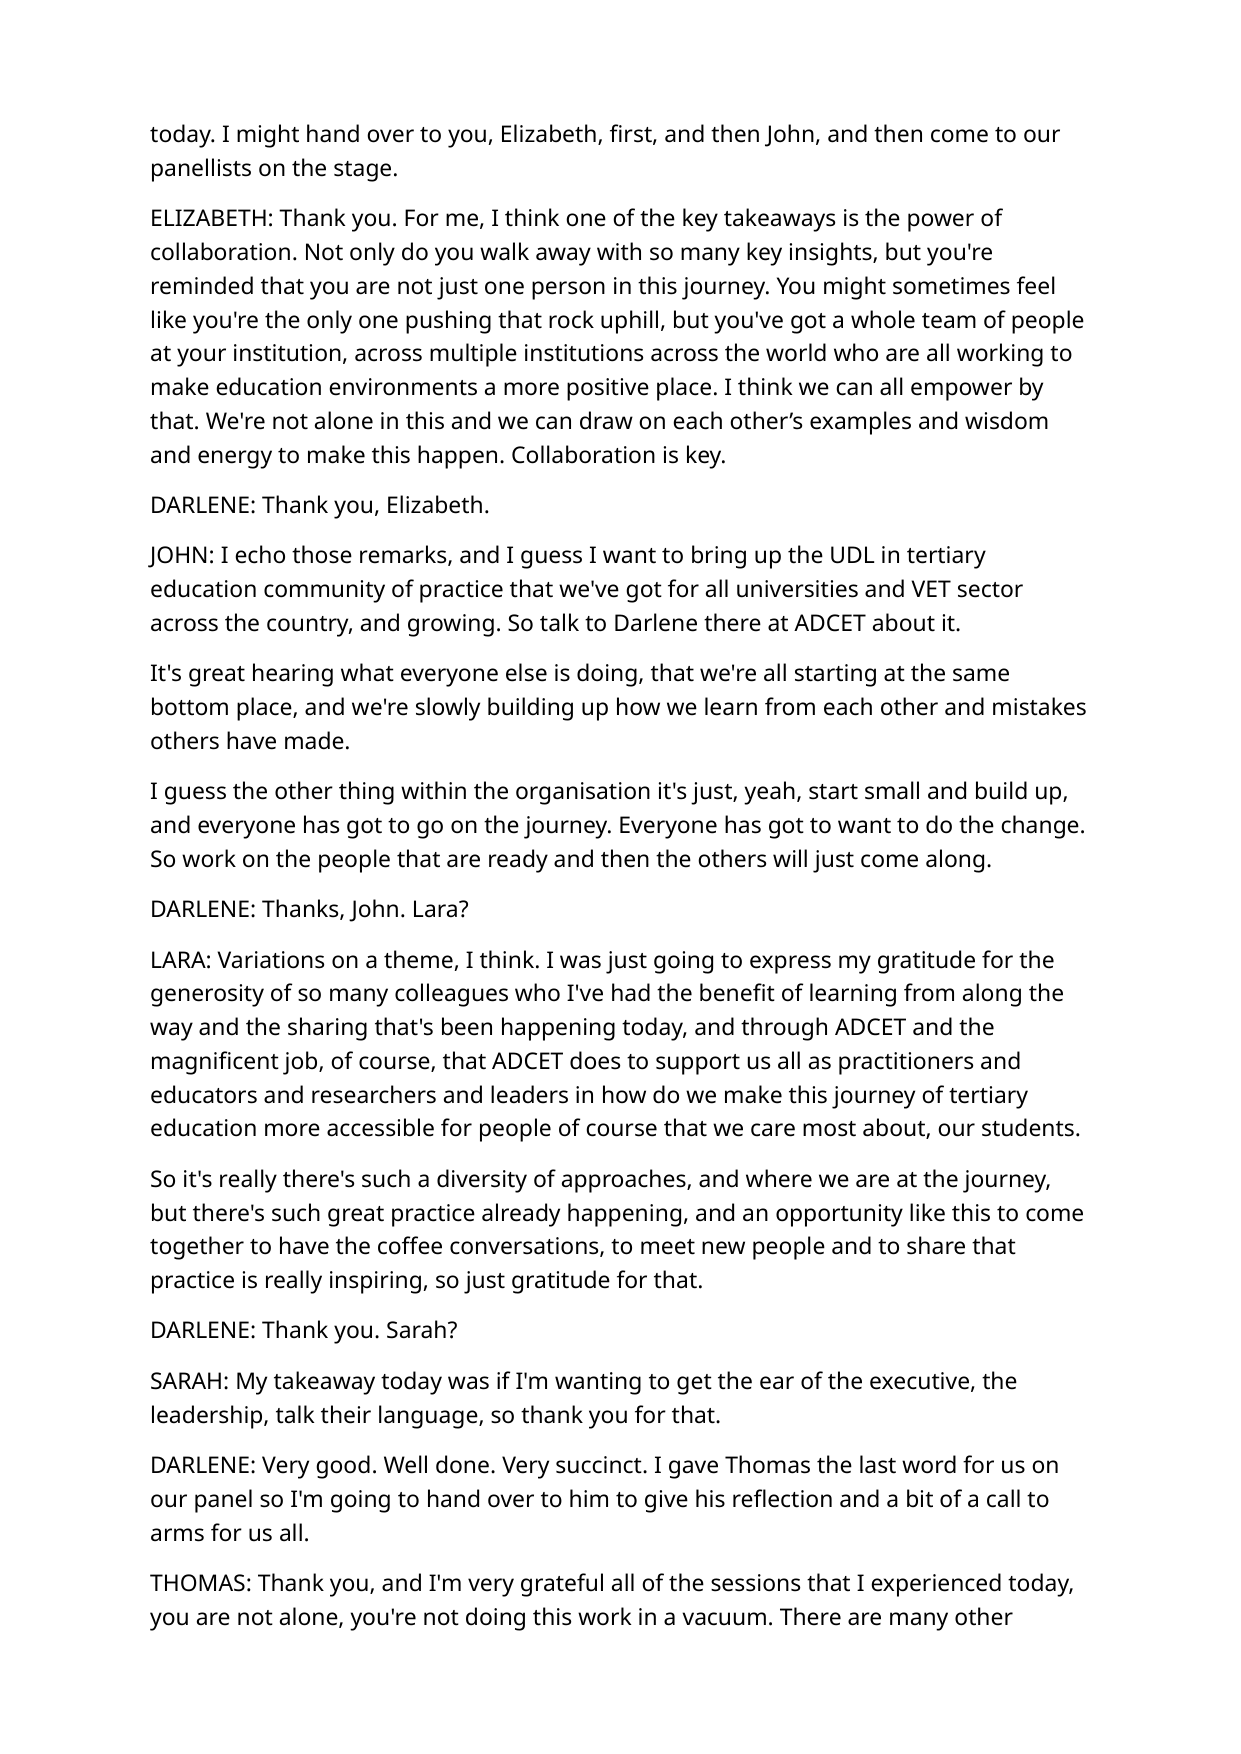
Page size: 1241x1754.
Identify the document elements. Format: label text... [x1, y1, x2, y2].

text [150, 118, 1090, 183]
text ELIZABETH: Thank you. For me, I think one of the key takeaways is the power of collaboration. Not only do you walk away with so many key insights, but you're reminded that you are not just one person in this journey. You might sometimes feel like you're the only one pushing that rock uphill, but you've got a whole team of people at your institution, across multiple institutions across the world who are all working to make education environments a more positive place. I think we can all empower by that. We're not alone in this and we can draw on each other’s examples and wisdom and energy to make this happen. Collaboration is key. [150, 202, 1090, 470]
text I guess the other thing within the organisation it's just, yeah, start small and build up, and everyone has got to go on the journey. Everyone has got to want to do the change. So work on the people that are ready and then the others will just come along. [150, 775, 1090, 874]
text SARAH: My takeaway today was if I'm wanting to get the ear of the executive, the leadership, talk their language, so thank you for that. [150, 1365, 1090, 1430]
text DARLENE: Thanks, John. Lara? [150, 893, 1090, 924]
text DARLENE: Thank you, Elizabeth. [150, 489, 1090, 520]
text JOHN: I echo those remarks, and I guess I want to bring up the UDL in tertiary education community of practice that we've got for all universities and VET sector across the country, and growing. So talk to Darlene there at ADCET about it. [150, 539, 1090, 638]
text So it's really there's such a diversity of approaches, and where we are at the journey, but there's such great practice already happening, and an opportunity like this to come together to have the coffee conversations, to meet new people and to share that practice is really inspiring, so just gratitude for that. [150, 1163, 1090, 1295]
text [150, 1567, 1090, 1632]
text DARLENE: Thank you. Sarah? [150, 1314, 1090, 1346]
text It's great hearing what everyone else is doing, that we're all starting at the same bottom place, and we're slowly building up how we learn from each other and mistakes others have made. [150, 657, 1090, 756]
text LARA: Variations on a theme, I think. I was just going to express my gratitude for the generosity of so many colleagues who I've had the benefit of learning from along the way and the sharing that's been happening today, and through ADCET and the magnificent job, of course, that ADCET does to support us all as practitioners and educators and researchers and leaders in how do we make this journey of tertiary education more accessible for people of course that we care most about, our students. [150, 944, 1090, 1144]
text DARLENE: Very good. Well done. Very succinct. I gave Thomas the last word for us on our panel so I'm going to hand over to him to give his reflection and a bit of a call to arms for us all. [150, 1449, 1090, 1548]
